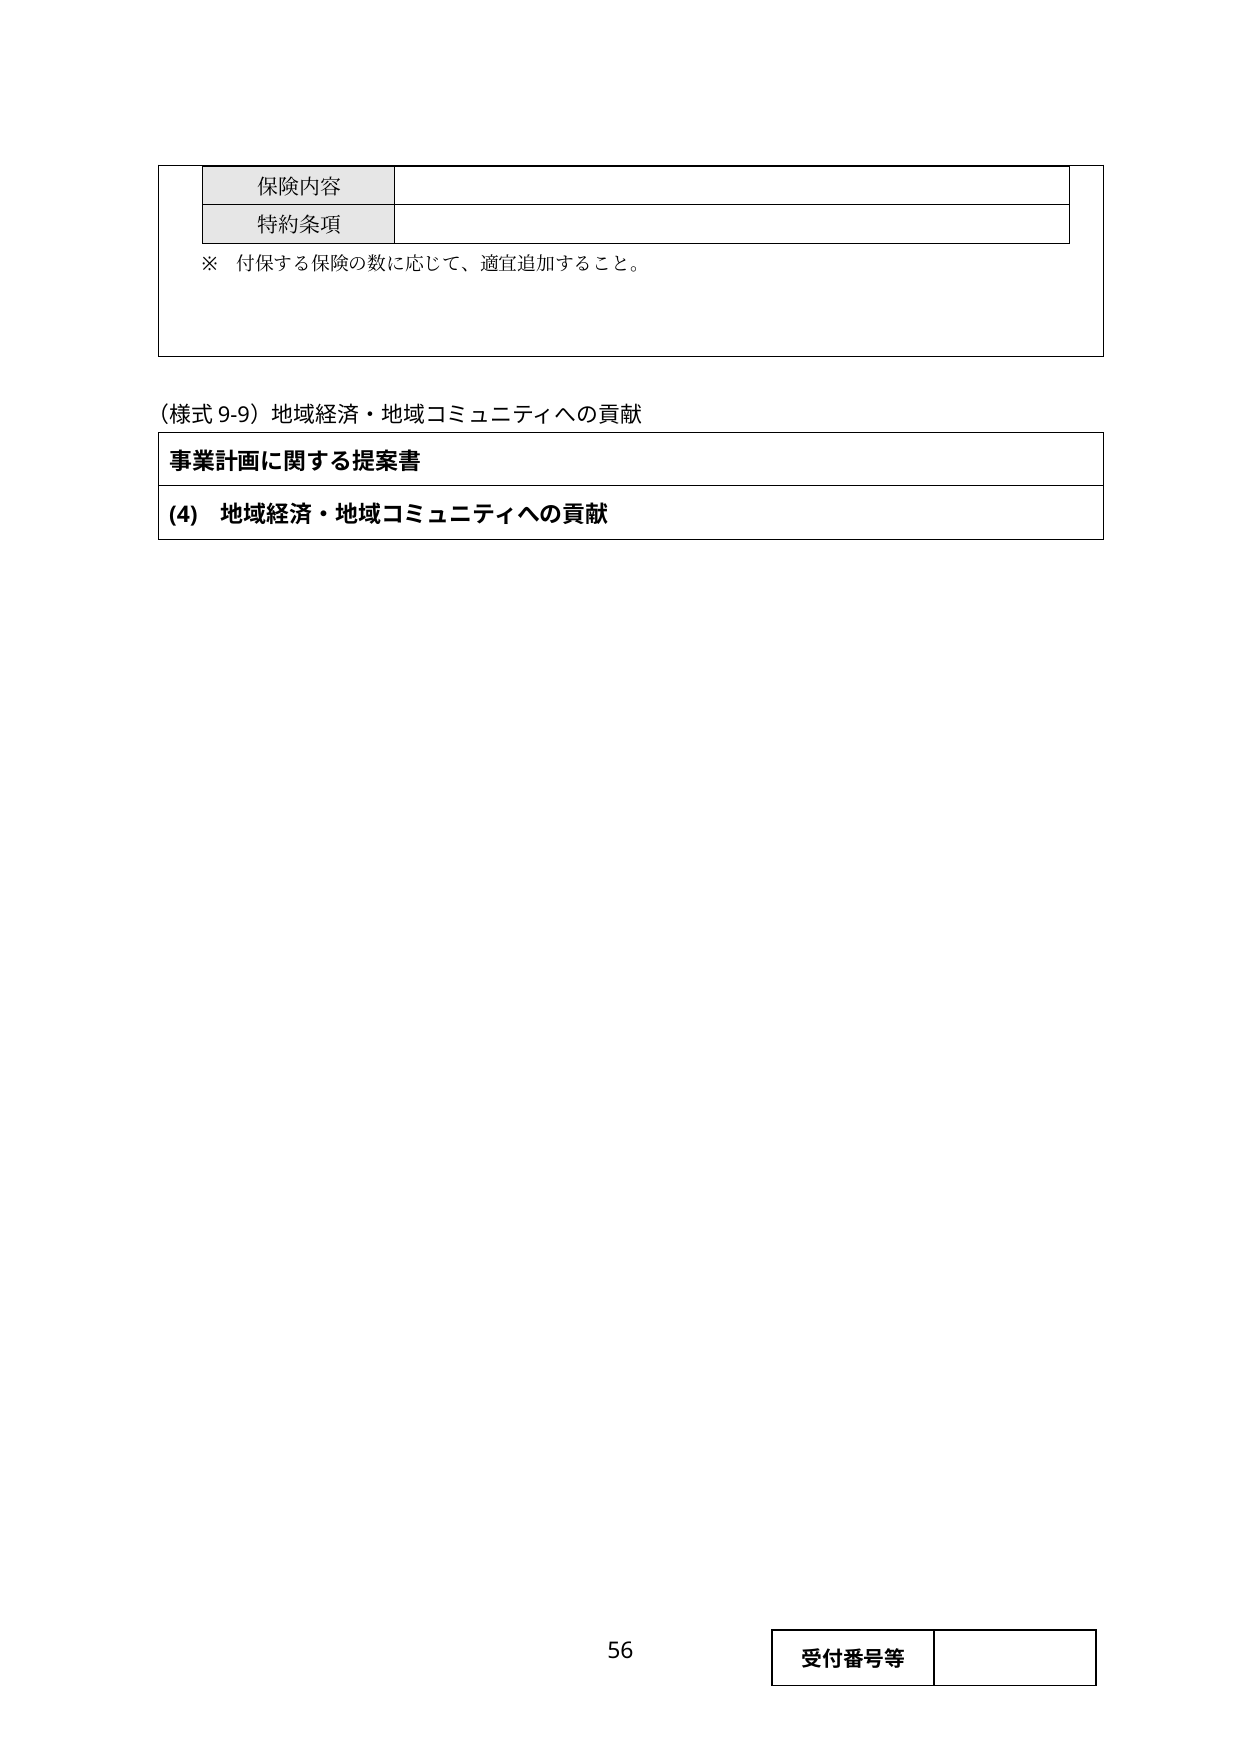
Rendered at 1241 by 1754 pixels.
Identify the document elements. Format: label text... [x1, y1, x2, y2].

table_cell (4) 地域経済・地域コミュニティへの貢献 [159, 486, 1103, 539]
subtitle （様式9-9）地域経済・地域コミュニティへの貢献 [148, 395, 1092, 432]
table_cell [159, 166, 1103, 356]
table_header 事業計画に関する提案書 [159, 433, 1103, 485]
